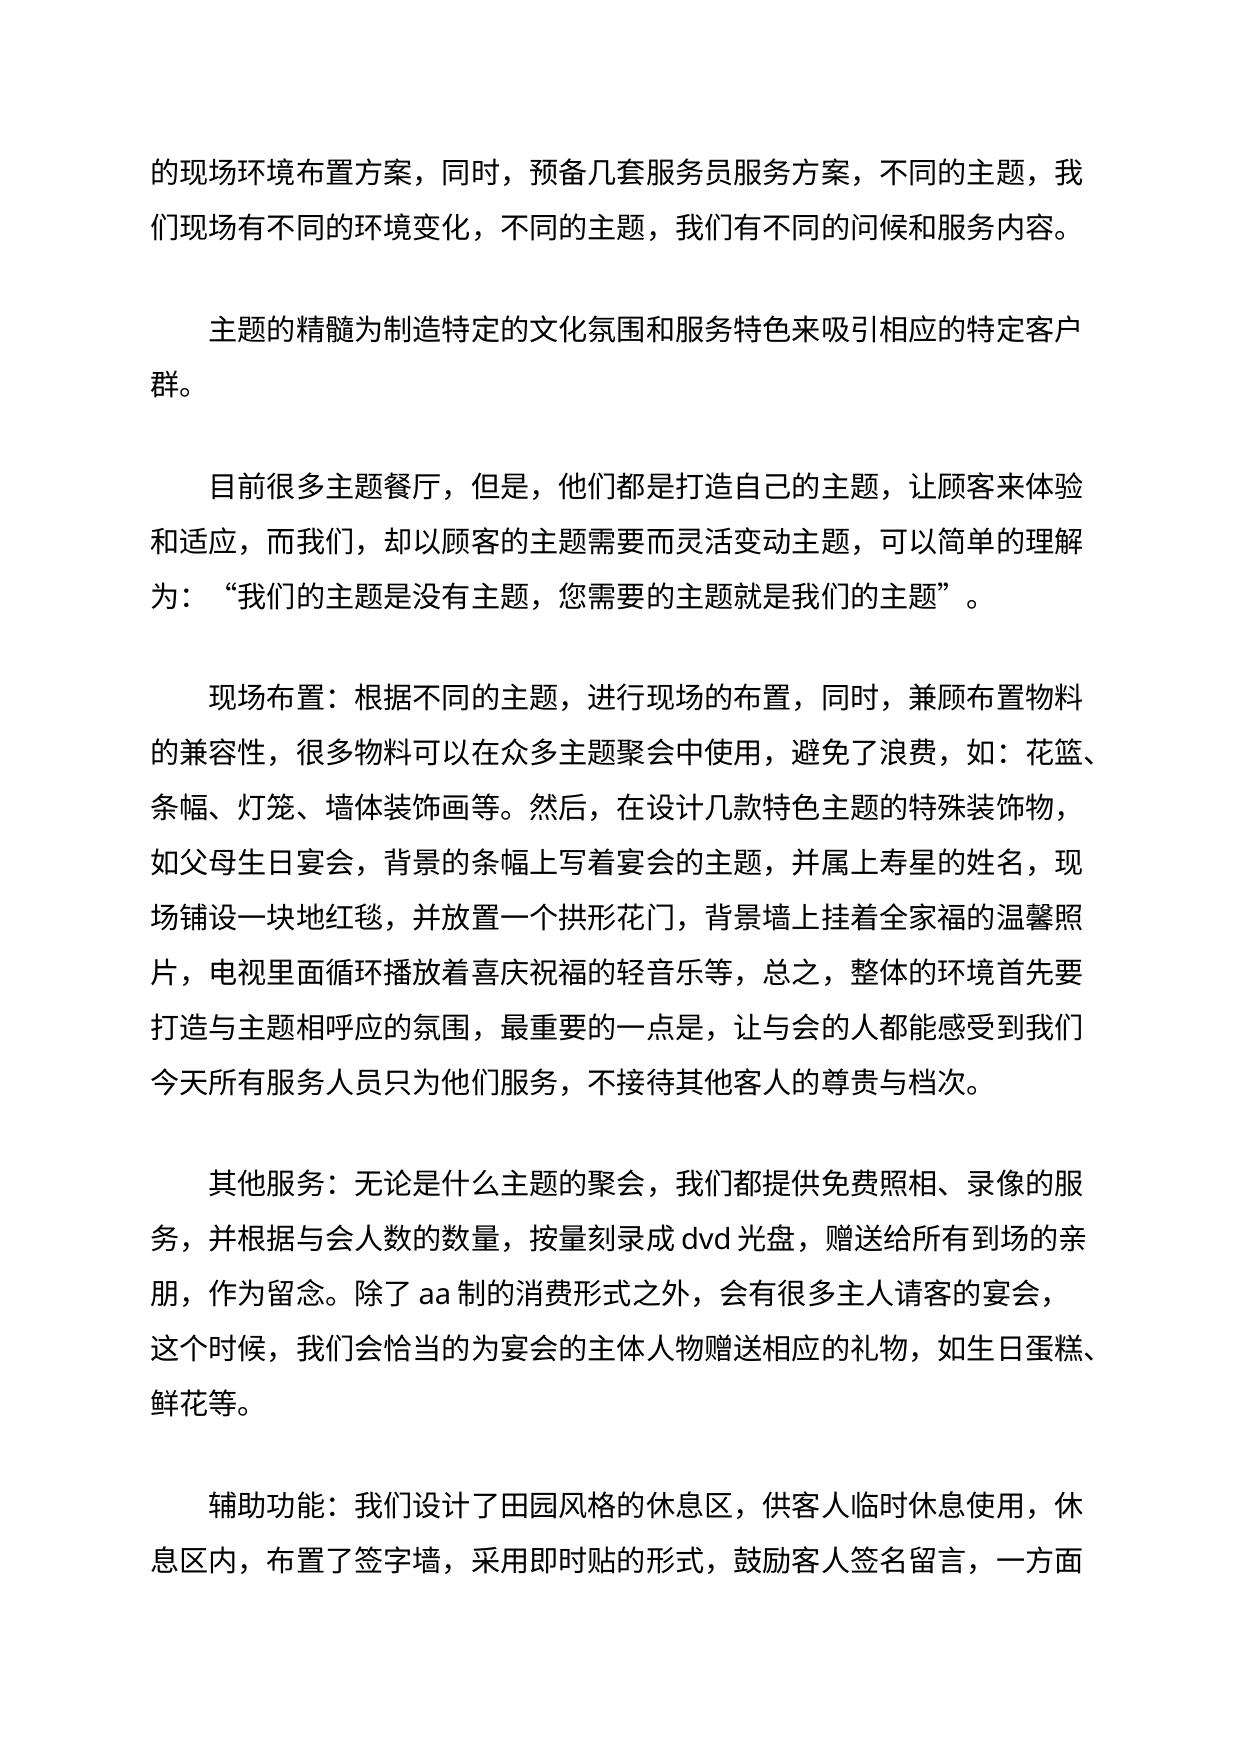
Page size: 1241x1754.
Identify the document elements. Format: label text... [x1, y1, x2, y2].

text 其他服务：无论是什么主题的聚会，我们都提供免费照相、录像的服务，并根据与会人数的数量，按量刻录成dvd光盘，赠送给所有到场的亲朋，作为留念。除了aa制的消费形式之外，会有很多主人请客的宴会，这个时候，我们会恰当的为宴会的主体人物赠送相应的礼物，如生日蛋糕、鲜花等。 [150, 1161, 1090, 1423]
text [150, 150, 1090, 247]
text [150, 1482, 1090, 1580]
text 目前很多主题餐厅，但是，他们都是打造自己的主题，让顾客来体验和适应，而我们，却以顾客的主题需要而灵活变动主题，可以简单的理解为：“我们的主题是没有主题，您需要的主题就是我们的主题”。 [150, 463, 1090, 615]
text 现场布置：根据不同的主题，进行现场的布置，同时，兼顾布置物料的兼容性，很多物料可以在众多主题聚会中使用，避免了浪费，如：花篮、条幅、灯笼、墙体装饰画等。然后，在设计几款特色主题的特殊装饰物，如父母生日宴会，背景的条幅上写着宴会的主题，并属上寿星的姓名，现场铺设一块地红毯，并放置一个拱形花门，背景墙上挂着全家福的温馨照片，电视里面循环播放着喜庆祝福的轻音乐等，总之，整体的环境首先要打造与主题相呼应的氛围，最重要的一点是，让与会的人都能感受到我们今天所有服务人员只为他们服务，不接待其他客人的尊贵与档次。 [150, 675, 1090, 1101]
text 主题的精髓为制造特定的文化氛围和服务特色来吸引相应的特定客户群。 [150, 307, 1090, 404]
